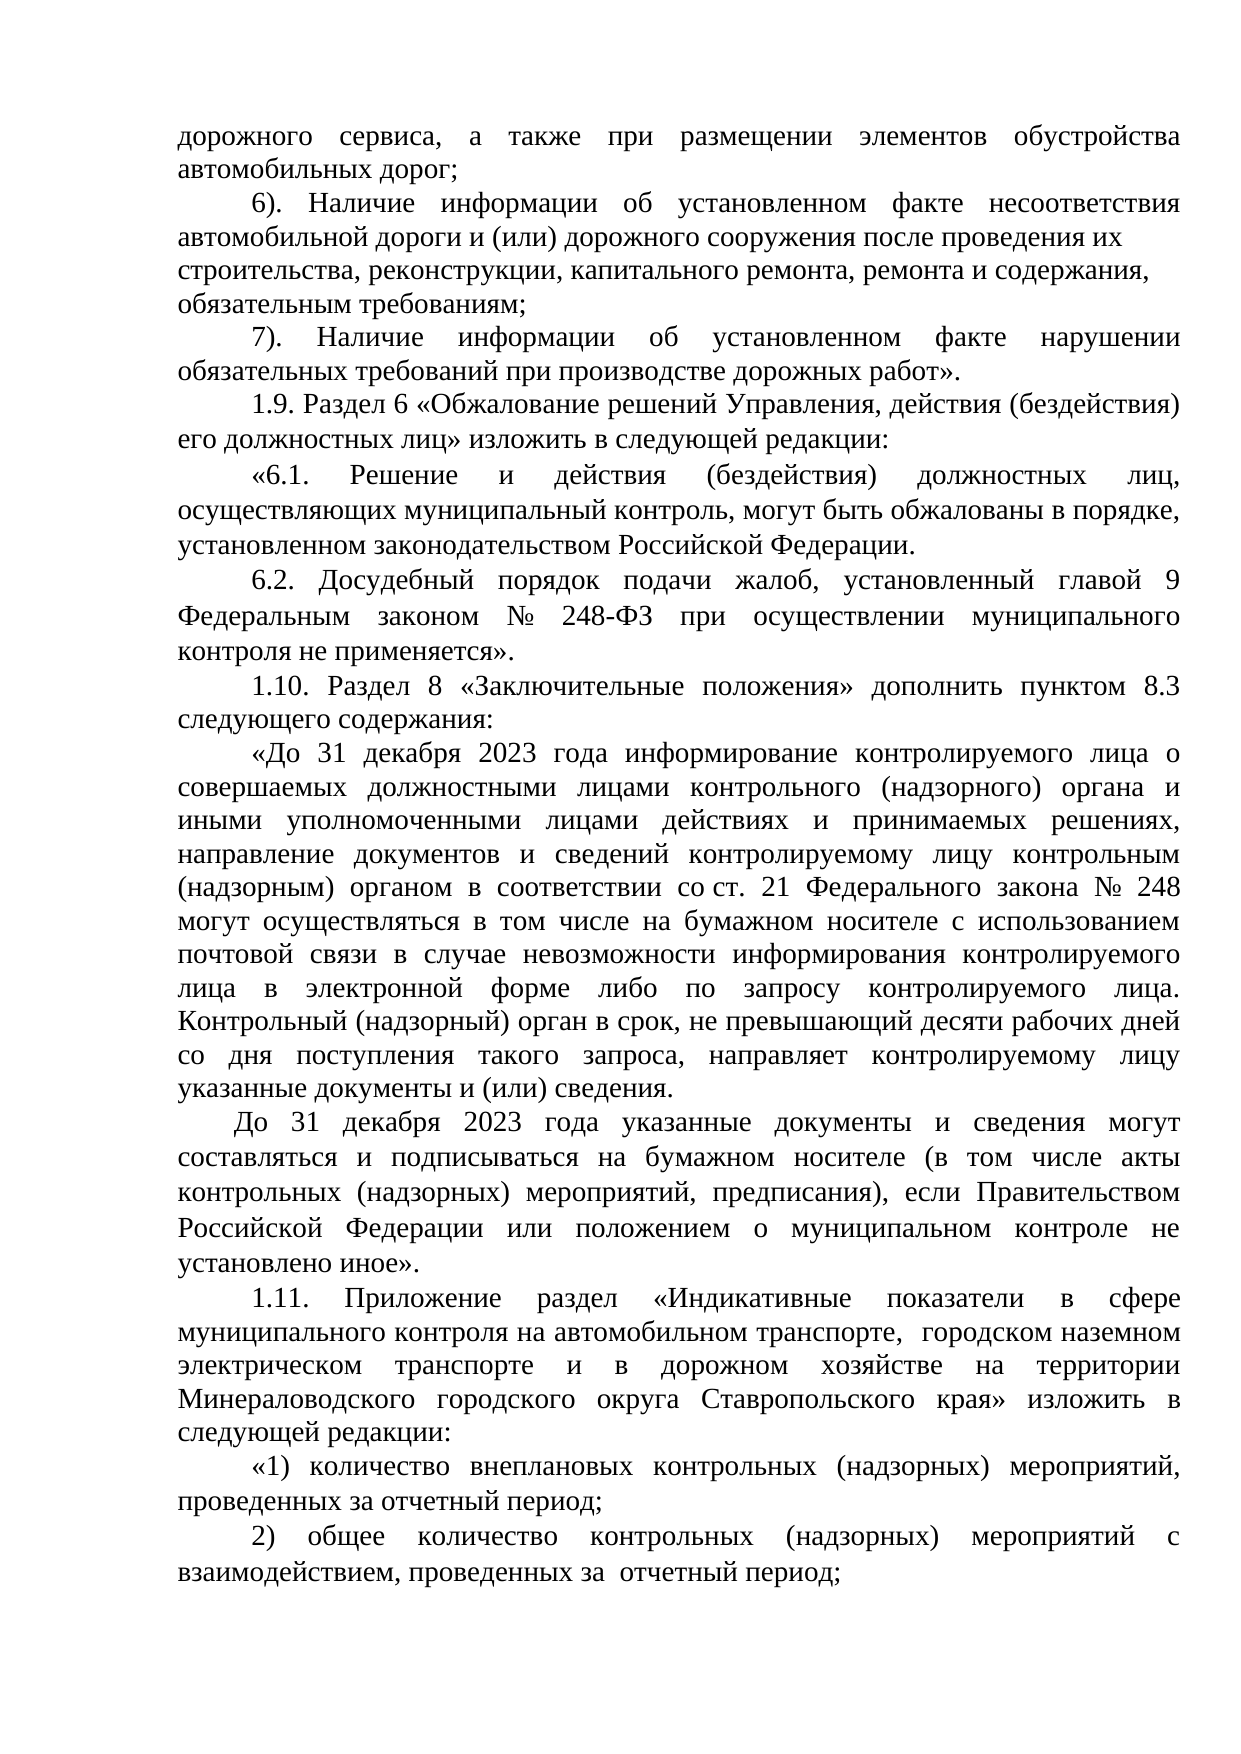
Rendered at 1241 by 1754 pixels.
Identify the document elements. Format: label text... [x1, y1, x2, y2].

text обязательным требованиям; [177, 286, 1181, 319]
text 6.2. Досудебный порядок подачи жалоб, установленный главой 9 Федеральным законом № 248-ФЗ при осуществлении муниципального контроля не применяется». [177, 631, 1181, 666]
text «1) количество внеплановых контрольных (надзорных) мероприятий, проведенных за отчетный период; [177, 1448, 1181, 1517]
text До 31 декабря 2023 года указанные документы и сведения могут составляться и подписываться на бумажном носителе (в том числе акты контрольных (надзорных) мероприятий, предписания), если Правительством Российской Федерации или положением о муниципальном контроле не установлено иное». [177, 1104, 1181, 1278]
text «До 31 декабря 2023 года информирование контролируемого лица о совершаемых должностными лицами контрольного (надзорного) органа и иными уполномоченными лицами действиях и принимаемых решениях, направление документов и сведений контролируемому лицу контрольным (надзорным) органом в соответствии со ст. 21 Федерального закона № 248 могут осуществляться в том числе на бумажном носителе с использованием почтовой связи в случае невозможности информирования контролируемого лица в электронной форме либо по запросу контролируемого лица. Контрольный (надзорный) орган в срок, не превышающий десяти рабочих дней со дня поступления такого запроса, направляет контролируемому лицу указанные документы и (или) сведения. [177, 735, 1181, 1104]
text 7). Наличие информации об установленном факте нарушении обязательных требований при производстве дорожных работ». [177, 319, 1181, 386]
text 2) общее количество контрольных (надзорных) мероприятий с взаимодействием, проведенных за отчетный период; [177, 1518, 1181, 1587]
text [177, 118, 1181, 185]
text «6.1. Решение и действия (бездействия) должностных лиц, осуществляющих муниципальный контроль, могут быть обжалованы в порядке, установленном законодательством Российской Федерации. [177, 457, 1181, 492]
text 1.11. Приложение раздел «Индикативные показатели в сфере муниципального контроля на автомобильном транспорте, городском наземном электрическом транспорте и в дорожном хозяйстве на территории Минераловодского городского округа Ставропольского края» изложить в следующей редакции: [177, 1280, 1181, 1448]
text 1.10. Раздел 8 «Заключительные положения» дополнить пунктом 8.3 следующего содержания: [177, 668, 1181, 735]
text строительства, реконструкции, капитального ремонта, ремонта и содержания, [177, 252, 1181, 286]
text «6.1. Решение и действия (бездействия) должностных лиц, осуществляющих муниципальный контроль, могут быть обжалованы в порядке, установленном законодательством Российской Федерации. [177, 526, 1181, 561]
text 6.2. Досудебный порядок подачи жалоб, установленный главой 9 Федеральным законом № 248-ФЗ при осуществлении муниципального контроля не применяется». [177, 562, 1181, 598]
text 6). Наличие информации об установленном факте несоответствия автомобильной дороги и (или) дорожного сооружения после проведения их [177, 185, 1181, 252]
text 1.9. Раздел 6 «Обжалование решений Управления, действия (бездействия) его должностных лиц» изложить в следующей редакции: [177, 386, 1181, 455]
